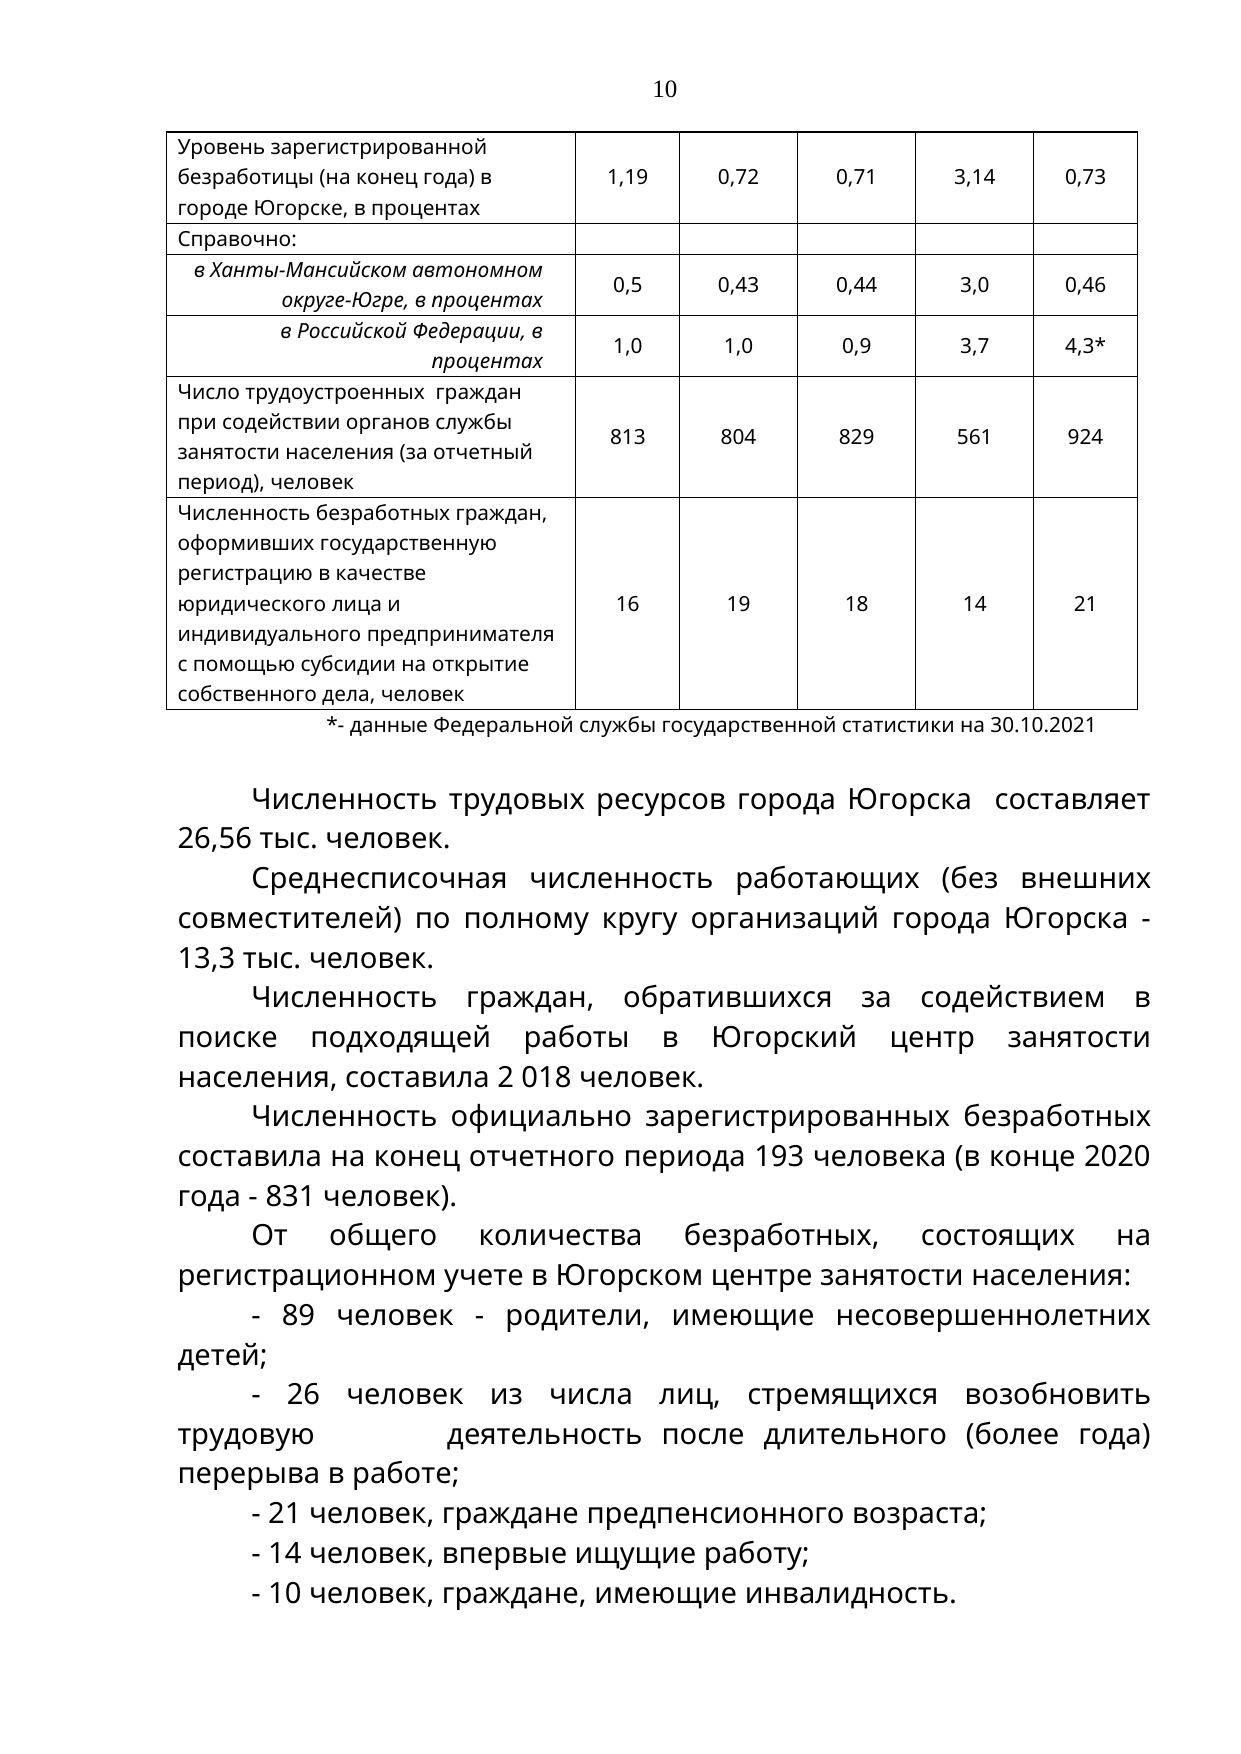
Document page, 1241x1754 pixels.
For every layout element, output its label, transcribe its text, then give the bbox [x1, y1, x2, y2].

table_cell 19 [680, 498, 797, 709]
list - 21 человек, граждане предпенсионного возраста; [177, 1492, 1152, 1532]
table_cell в Ханты-Мансийском автономном округе-Югре, в процентах [167, 255, 575, 315]
table_cell Численность безработных граждан, оформивших государственную регистрацию в качестве юридического лица и индивидуального предпринимателя с помощью субсидии на открытие собственного дела, человек [167, 498, 575, 709]
table_cell 804 [680, 377, 797, 497]
table_cell 0,71 [798, 133, 915, 223]
table_cell 0,43 [680, 255, 797, 315]
table_cell 3,0 [916, 255, 1033, 315]
table_cell 561 [916, 377, 1033, 497]
list Численность граждан, обратившихся за содействием в поиске подходящей работы в Югорский центр занятости населения, составила 2 018 человек. [177, 977, 1152, 1096]
table_cell 16 [576, 498, 679, 709]
table_cell 0,73 [1034, 133, 1137, 223]
table_cell 3,7 [916, 316, 1033, 376]
list *- данные Федеральной службы государственной статистики на 30.10.2021 [252, 710, 1152, 738]
table_cell 1,19 [576, 133, 679, 223]
list Среднесписочная численность работающих (без внешних совместителей) по полному кругу организаций города Югорска - 13,3 тыс. человек. [177, 857, 1152, 977]
table_cell 1,0 [680, 316, 797, 376]
list Численность трудовых ресурсов города Югорска составляет 26,56 тыс. человек. [177, 778, 1152, 857]
table_cell 0,9 [798, 316, 915, 376]
list - 26 человек из числа лиц, стремящихся возобновить трудовую деятельность после длительного (более года) перерыва в работе; [177, 1373, 1152, 1492]
table_cell [1034, 224, 1137, 254]
table_cell Справочно: [167, 224, 575, 254]
table_cell 21 [1034, 498, 1137, 709]
table_cell 4,3* [1034, 316, 1137, 376]
table_cell Уровень зарегистрированной безработицы (на конец года) в городе Югорске, в процентах [167, 133, 575, 223]
list - 89 человек - родители, имеющие несовершеннолетних детей; [177, 1294, 1152, 1373]
list От общего количества безработных, состоящих на регистрационном учете в Югорском центре занятости населения: [177, 1215, 1152, 1294]
table_cell [798, 224, 915, 254]
table_cell 813 [576, 377, 679, 497]
list - 10 человек, граждане, имеющие инвалидность. [177, 1572, 1152, 1612]
list Численность официально зарегистрированных безработных составила на конец отчетного периода 193 человека (в конце 2020 года - 831 человек). [177, 1096, 1152, 1215]
table_cell [680, 224, 797, 254]
list - 14 человек, впервые ищущие работу; [177, 1532, 1152, 1572]
table_cell 1,0 [576, 316, 679, 376]
table_cell 0,46 [1034, 255, 1137, 315]
table_cell 3,14 [916, 133, 1033, 223]
table_cell 0,44 [798, 255, 915, 315]
table_cell 829 [798, 377, 915, 497]
table_cell в Российской Федерации, в процентах [167, 316, 575, 376]
table_cell 14 [916, 498, 1033, 709]
table_cell [916, 224, 1033, 254]
table_cell 0,5 [576, 255, 679, 315]
table_cell 0,72 [680, 133, 797, 223]
table_cell 18 [798, 498, 915, 709]
table_cell Число трудоустроенных граждан при содействии органов службы занятости населения (за отчетный период), человек [167, 377, 575, 497]
table_cell [576, 224, 679, 254]
table_cell 924 [1034, 377, 1137, 497]
